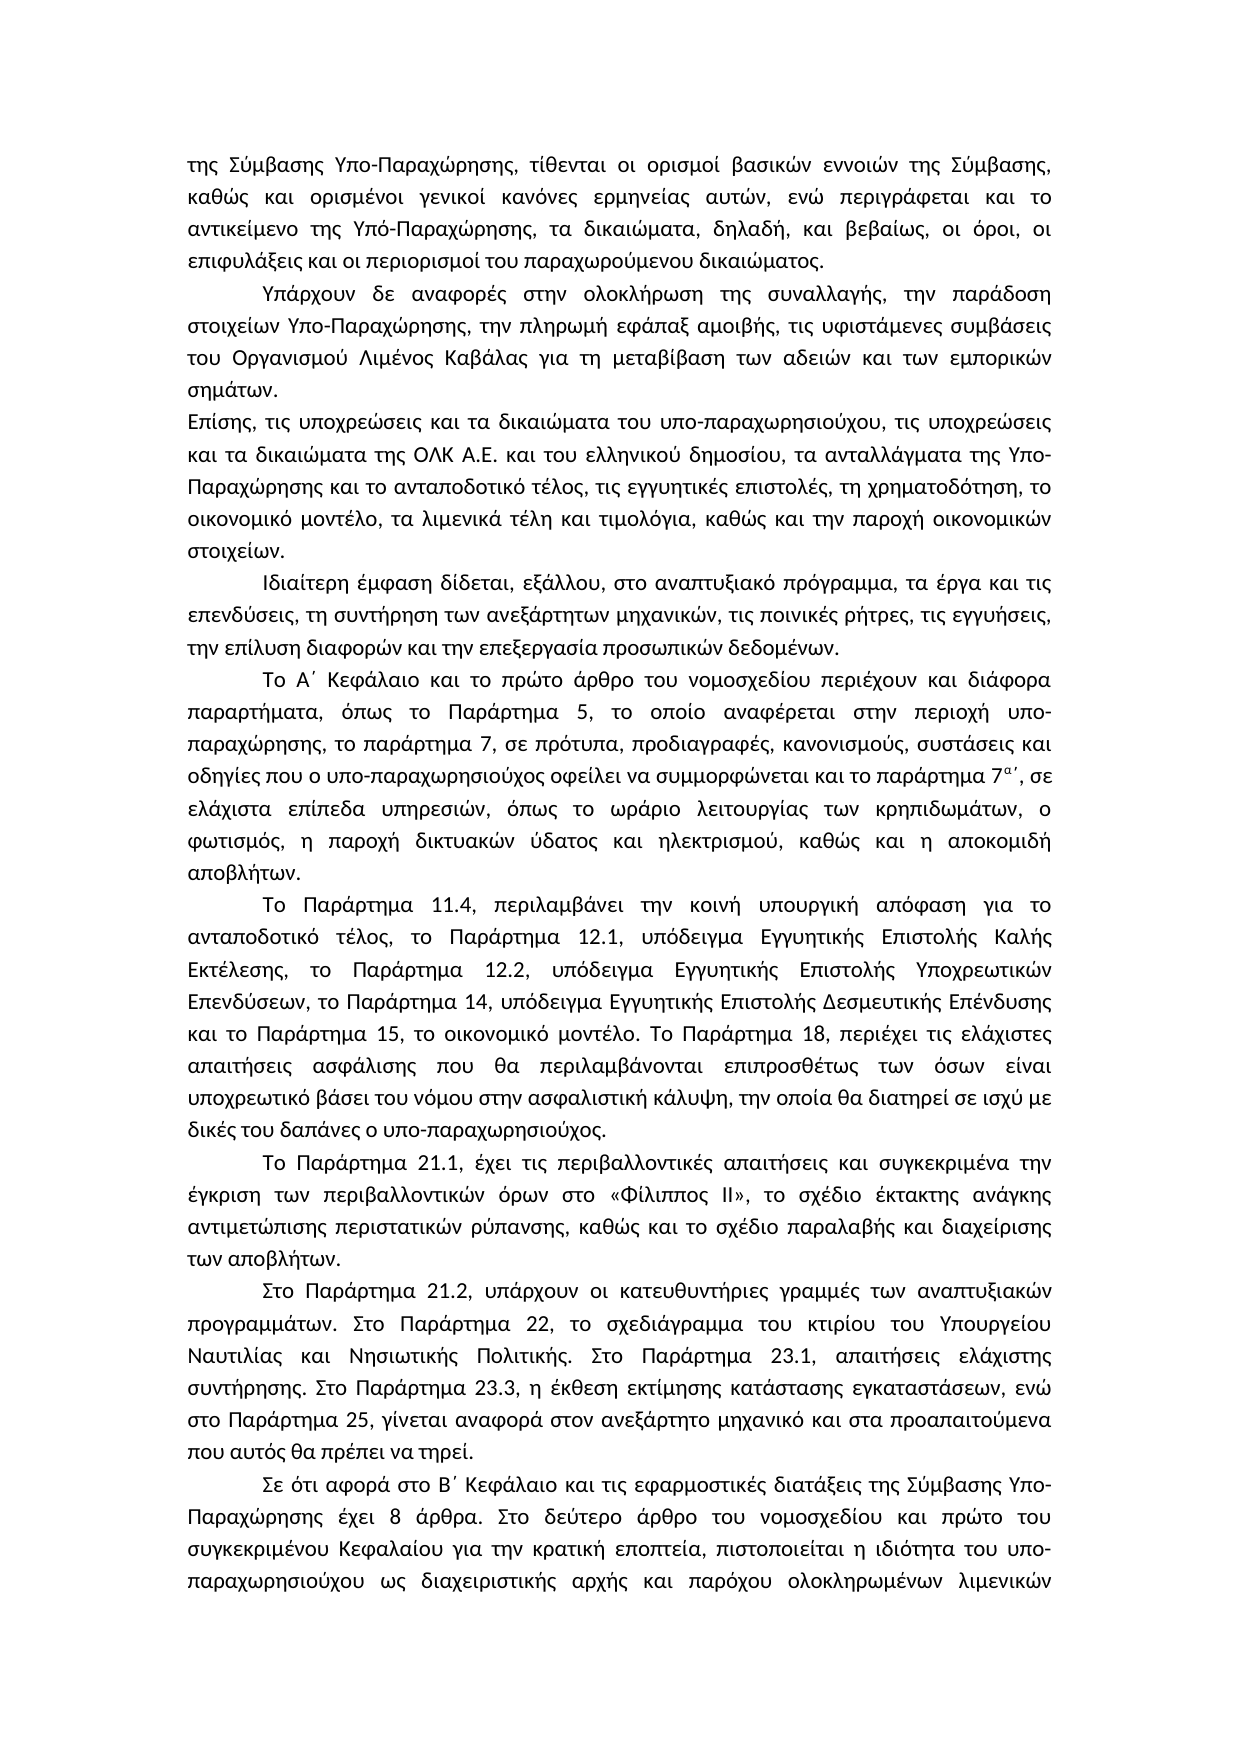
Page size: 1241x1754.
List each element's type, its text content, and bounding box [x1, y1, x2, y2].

text Ιδιαίτερη έμφαση δίδεται, εξάλλου, στο αναπτυξιακό πρόγραμμα, τα έργα και τις επενδύσεις, τη συντήρηση των ανεξάρτητων μηχανικών, τις ποινικές ρήτρες, τις εγγυήσεις, την επίλυση διαφορών και την επεξεργασία προσωπικών δεδομένων. [187, 568, 1053, 661]
text Επίσης, τις υποχρεώσεις και τα δικαιώματα του υπο-παραχωρησιούχου, τις υποχρεώσεις και τα δικαιώματα της ΟΛΚ Α.Ε. και του ελληνικού δημοσίου, τα ανταλλάγματα της Υπο- Παραχώρησης και το ανταποδοτικό τέλος, τις εγγυητικές επιστολές, τη χρηματοδότηση, το οικονομικό μοντέλο, τα λιμενικά τέλη και τιμολόγια, καθώς και την παροχή οικονομικών στοιχείων. [187, 407, 1053, 564]
text Υπάρχουν δε αναφορές στην ολοκλήρωση της συναλλαγής, την παράδοση στοιχείων Υπο-Παραχώρησης, την πληρωμή εφάπαξ αμοιβής, τις υφιστάμενες συμβάσεις του Οργανισμού Λιμένος Καβάλας για τη μεταβίβαση των αδειών και των εμπορικών σημάτων. [187, 279, 1053, 403]
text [187, 1470, 1053, 1594]
text Το Παράρτημα 11.4, περιλαμβάνει την κοινή υπουργική απόφαση για το ανταποδοτικό τέλος, το Παράρτημα 12.1, υπόδειγμα Εγγυητικής Επιστολής Καλής Εκτέλεσης, το Παράρτημα 12.2, υπόδειγμα Εγγυητικής Επιστολής Υποχρεωτικών Επενδύσεων, το Παράρτημα 14, υπόδειγμα Εγγυητικής Επιστολής Δεσμευτικής Επένδυσης και το Παράρτημα 15, το οικονομικό μοντέλο. Το Παράρτημα 18, περιέχει τις ελάχιστες απαιτήσεις ασφάλισης που θα περιλαμβάνονται επιπροσθέτως των όσων είναι υποχρεωτικό βάσει του νόμου στην ασφαλιστική κάλυψη, την οποία θα διατηρεί σε ισχύ με δικές του δαπάνες ο υπο-παραχωρησιούχος. [187, 890, 1053, 1144]
text Το Α΄ Κεφάλαιο και το πρώτο άρθρο του νομοσχεδίου περιέχουν και διάφορα παραρτήματα, όπως το Παράρτημα 5, το οποίο αναφέρεται στην περιοχή υπο-παραχώρησης, το παράρτημα 7, σε πρότυπα, προδιαγραφές, κανονισμούς, συστάσεις και οδηγίες που ο υπο-παραχωρησιούχος οφείλει να συμμορφώνεται και το παράρτημα 7α΄, σε ελάχιστα επίπεδα υπηρεσιών, όπως το ωράριο λειτουργίας των κρηπιδωμάτων, ο φωτισμός, η παροχή δικτυακών ύδατος και ηλεκτρισμού, καθώς και η αποκομιδή αποβλήτων. [187, 665, 1053, 886]
text Το Παράρτημα 21.1, έχει τις περιβαλλοντικές απαιτήσεις και συγκεκριμένα την έγκριση των περιβαλλοντικών όρων στο «Φίλιππος ΙΙ», το σχέδιο έκτακτης ανάγκης αντιμετώπισης περιστατικών ρύπανσης, καθώς και το σχέδιο παραλαβής και διαχείρισης των αποβλήτων. [187, 1148, 1053, 1272]
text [187, 150, 1053, 274]
text Στο Παράρτημα 21.2, υπάρχουν οι κατευθυντήριες γραμμές των αναπτυξιακών προγραμμάτων. Στο Παράρτημα 22, το σχεδιάγραμμα του κτιρίου του Υπουργείου Ναυτιλίας και Νησιωτικής Πολιτικής. Στο Παράρτημα 23.1, απαιτήσεις ελάχιστης συντήρησης. Στο Παράρτημα 23.3, η έκθεση εκτίμησης κατάστασης εγκαταστάσεων, ενώ στο Παράρτημα 25, γίνεται αναφορά στον ανεξάρτητο μηχανικό και στα προαπαιτούμενα που αυτός θα πρέπει να τηρεί. [187, 1277, 1053, 1466]
